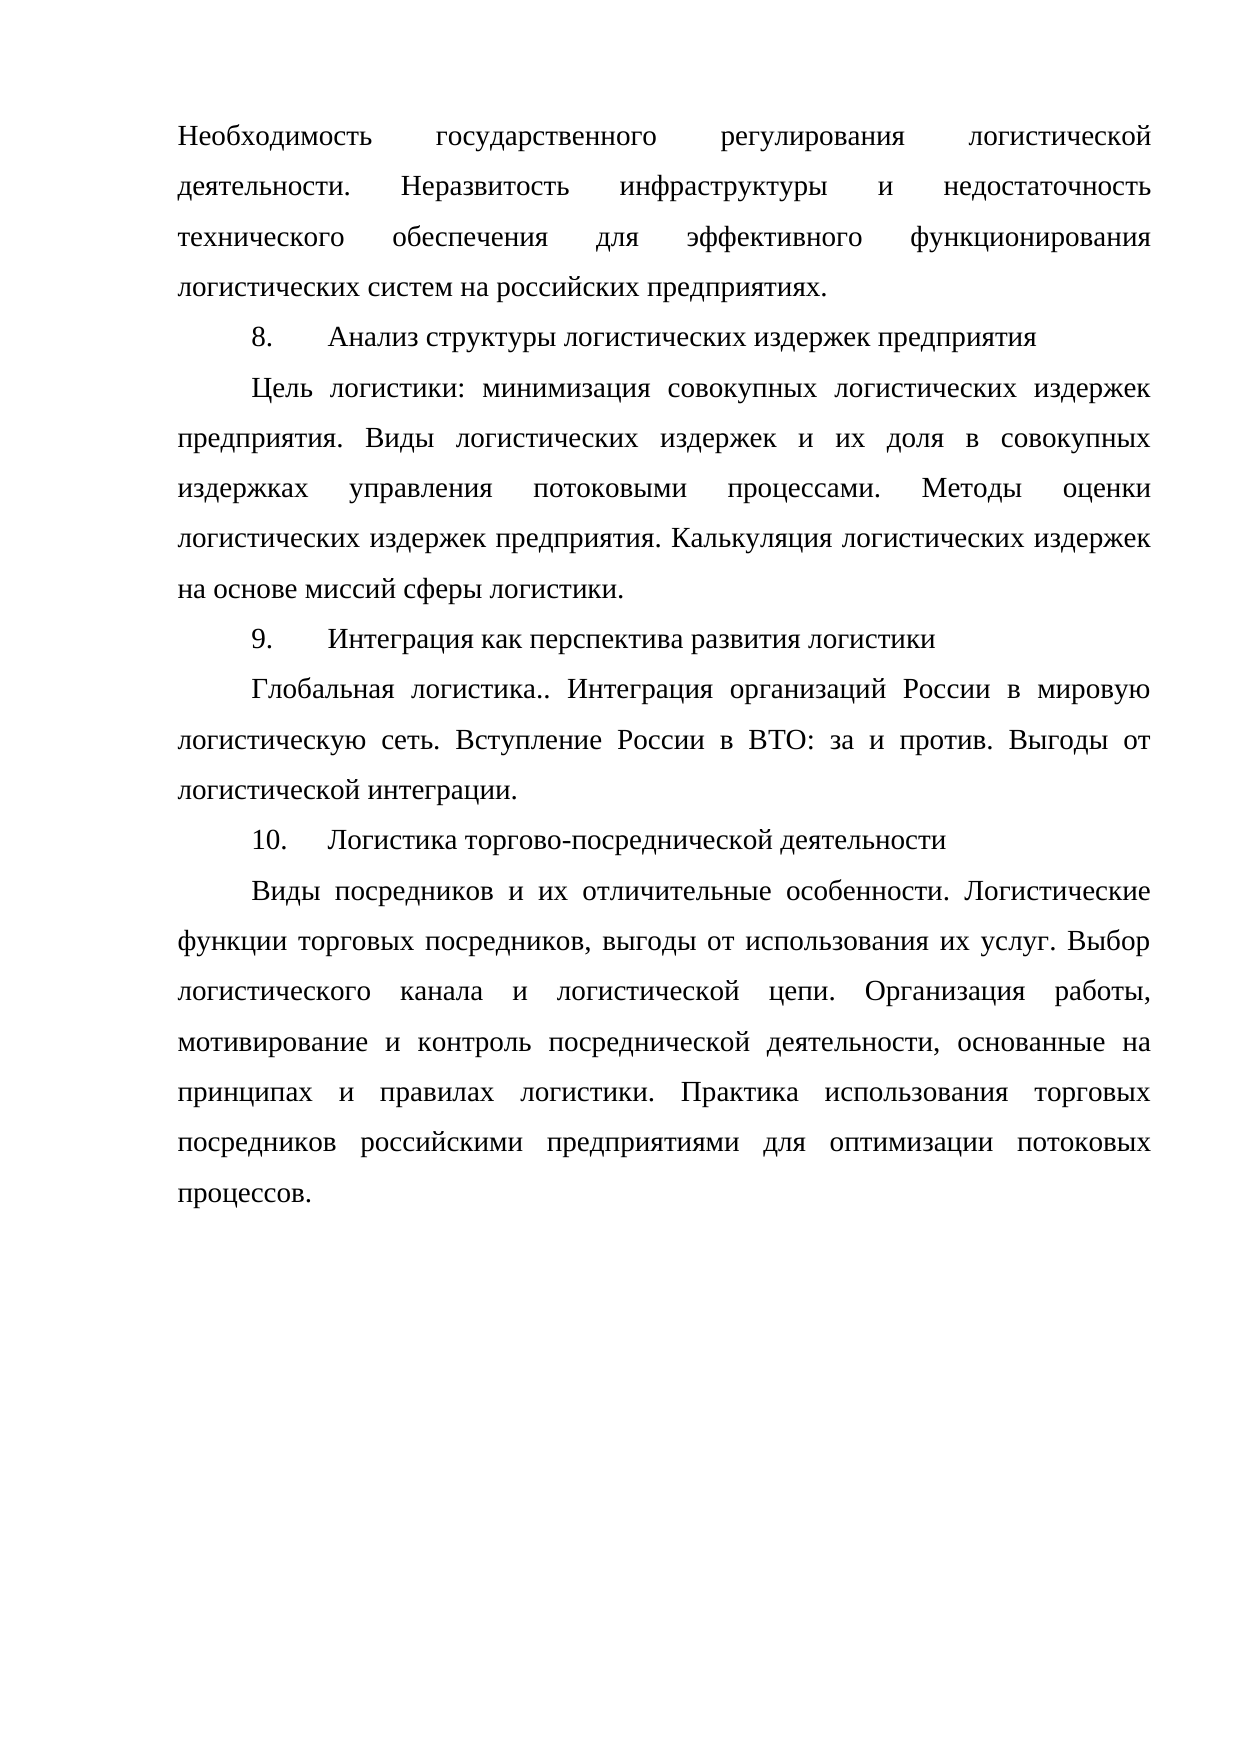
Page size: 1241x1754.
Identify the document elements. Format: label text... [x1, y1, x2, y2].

text Виды посредников и их отличительные особенности. Логистические функции торговых посредников, выгоды от использования их услуг. Выбор логистического канала и логистической цепи. Организация работы, мотивирование и контроль посреднической деятельности, основанные на принципах и правилах логистики. Практика использования торговых посредников российскими предприятиями для оптимизации потоковых процессов. [177, 873, 1152, 1208]
text Цель логистики: минимизация совокупных логистических издержек предприятия. Виды логистических издержек и их доля в совокупных издержках управления потоковыми процессами. Методы оценки логистических издержек предприятия. Калькуляция логистических издержек на основе миссий сферы логистики. [177, 370, 1152, 604]
list Анализ структуры логистических издержек предприятия [177, 319, 1152, 353]
list Логистика торгово-посреднической деятельности [177, 822, 1152, 856]
list Интеграция как перспектива развития логистики [177, 621, 1152, 655]
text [177, 118, 1152, 303]
text Глобальная логистика.. Интеграция организаций России в мировую логистическую сеть. Вступление России в ВТО: за и против. Выгоды от логистической интеграции. [177, 672, 1152, 806]
